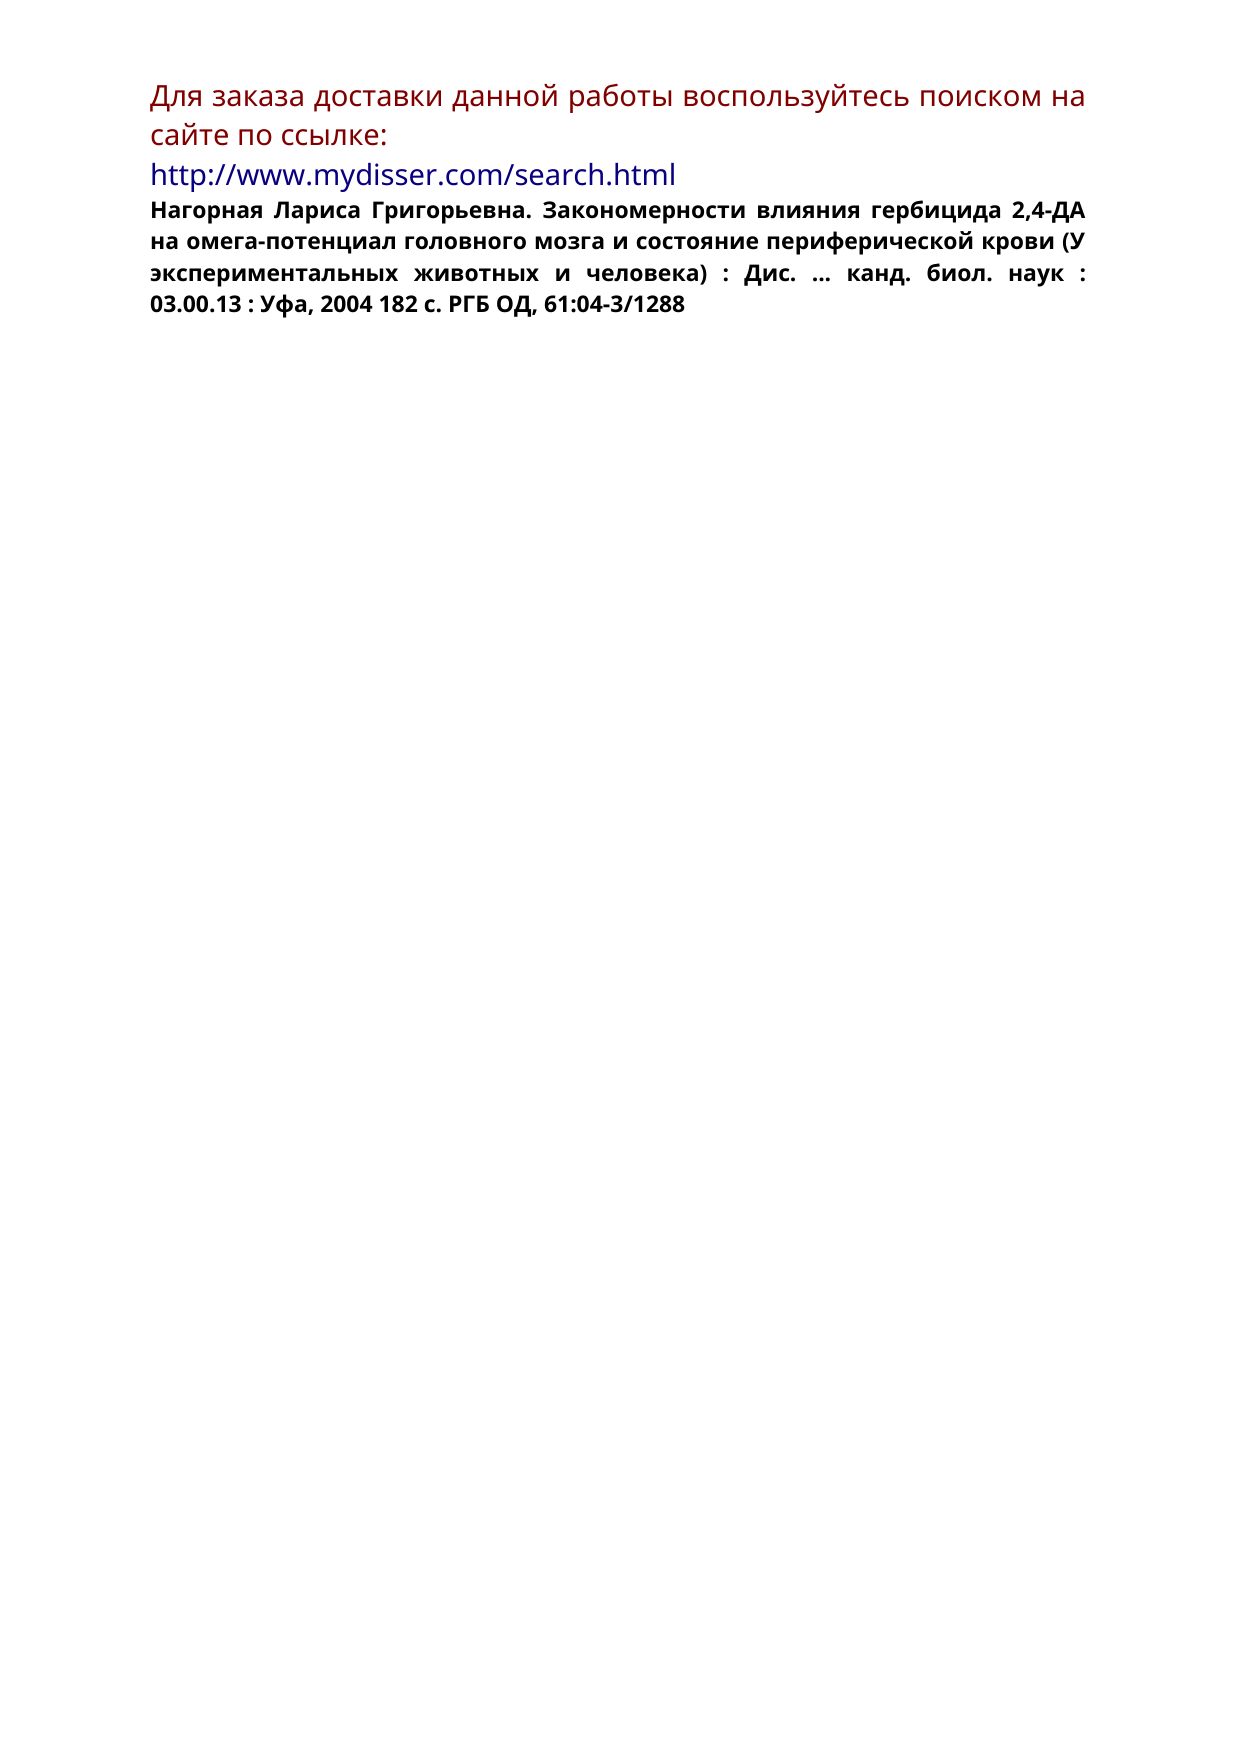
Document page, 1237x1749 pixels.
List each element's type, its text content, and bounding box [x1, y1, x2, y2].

text Нагорная Лариса Григорьевна. Закономерности влияния гербицида 2,4-ДА на омега-потенциал головного мозга и состояние периферической крови (У экспериментальных животных и человека) : Дис. ... канд. биол. наук : 03.00.13 : Уфа, 2004 182 c. РГБ ОД, 61:04-3/1288 [150, 194, 1086, 319]
